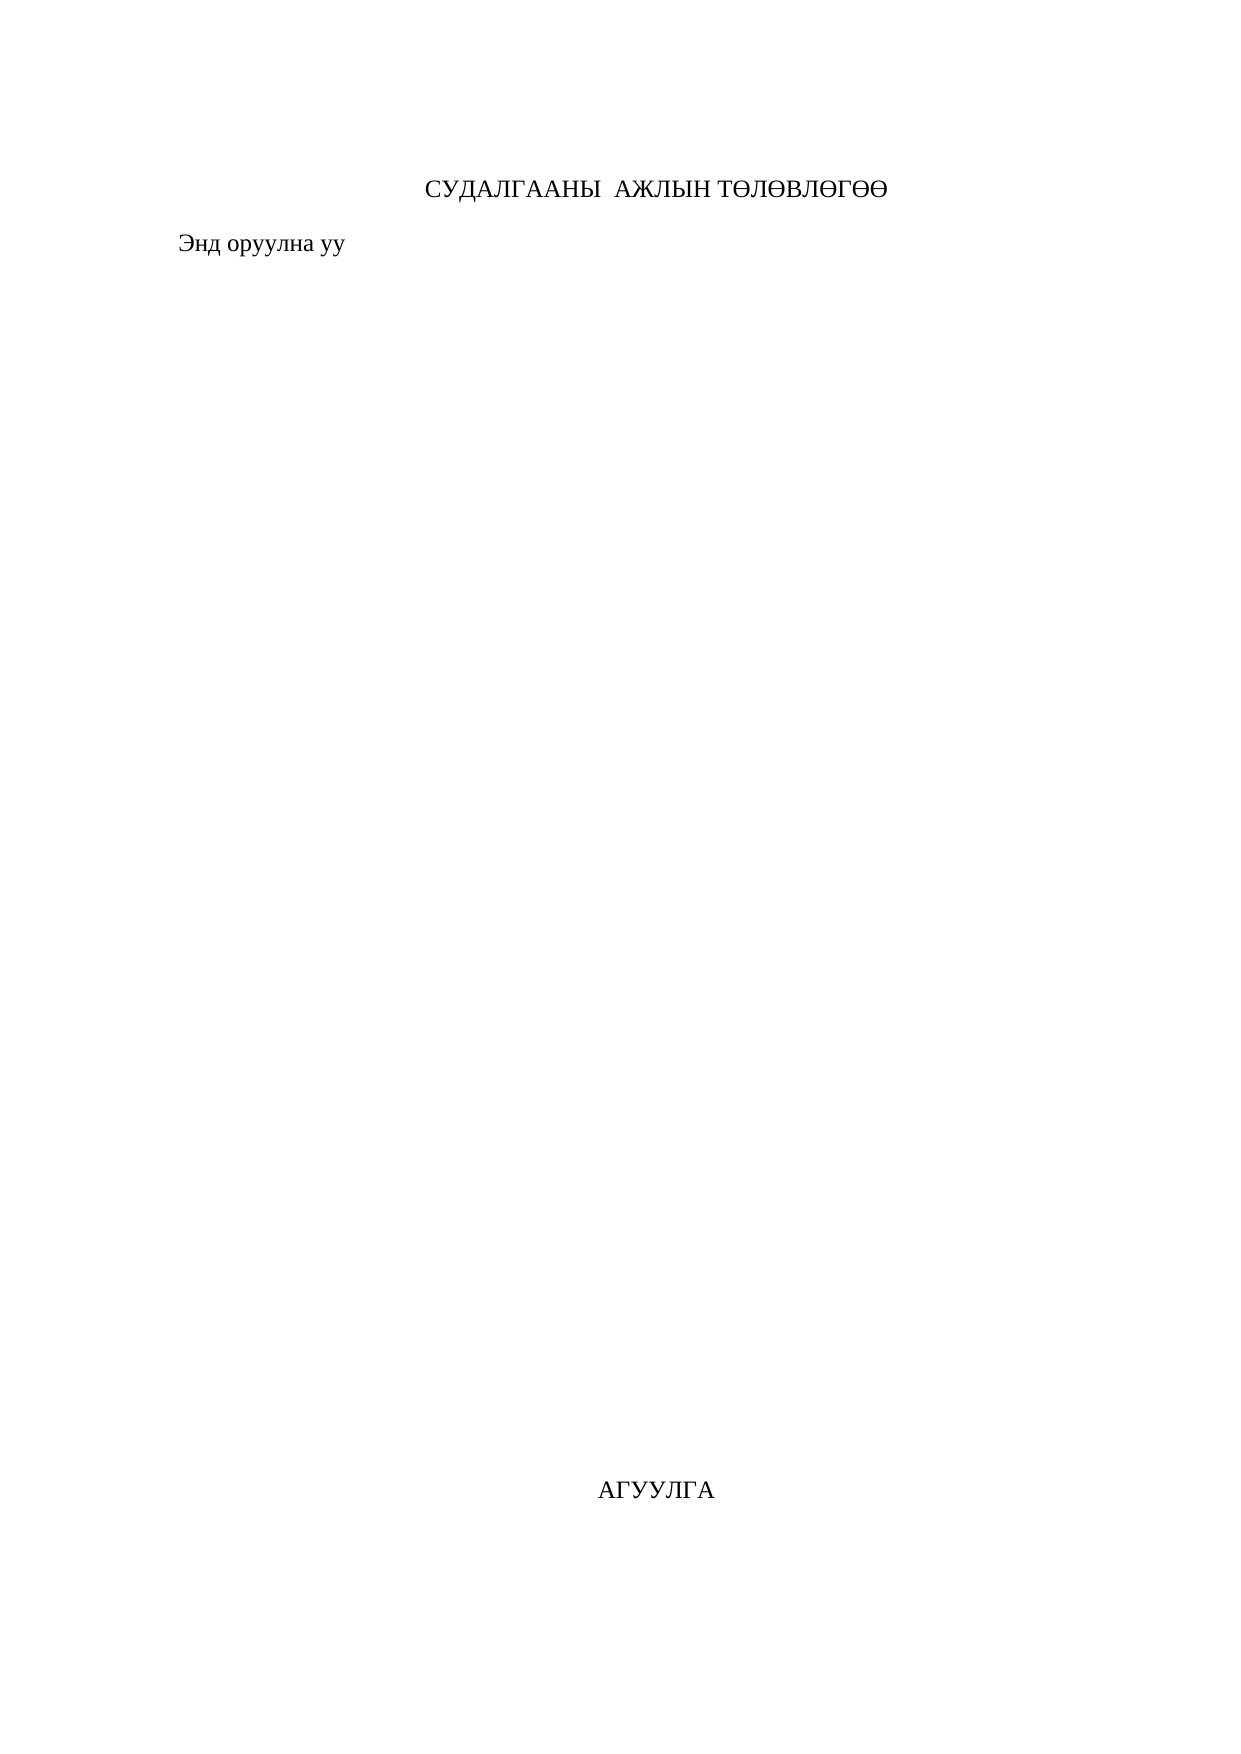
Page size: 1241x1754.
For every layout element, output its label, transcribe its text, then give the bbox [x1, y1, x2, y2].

subtitle СУДАЛГААНЫ АЖЛЫН ТӨЛӨВЛӨГӨӨ [216, 174, 1097, 203]
subtitle АГУУЛГА [216, 1475, 1097, 1503]
text Энд оруулна уу [178, 228, 1097, 257]
